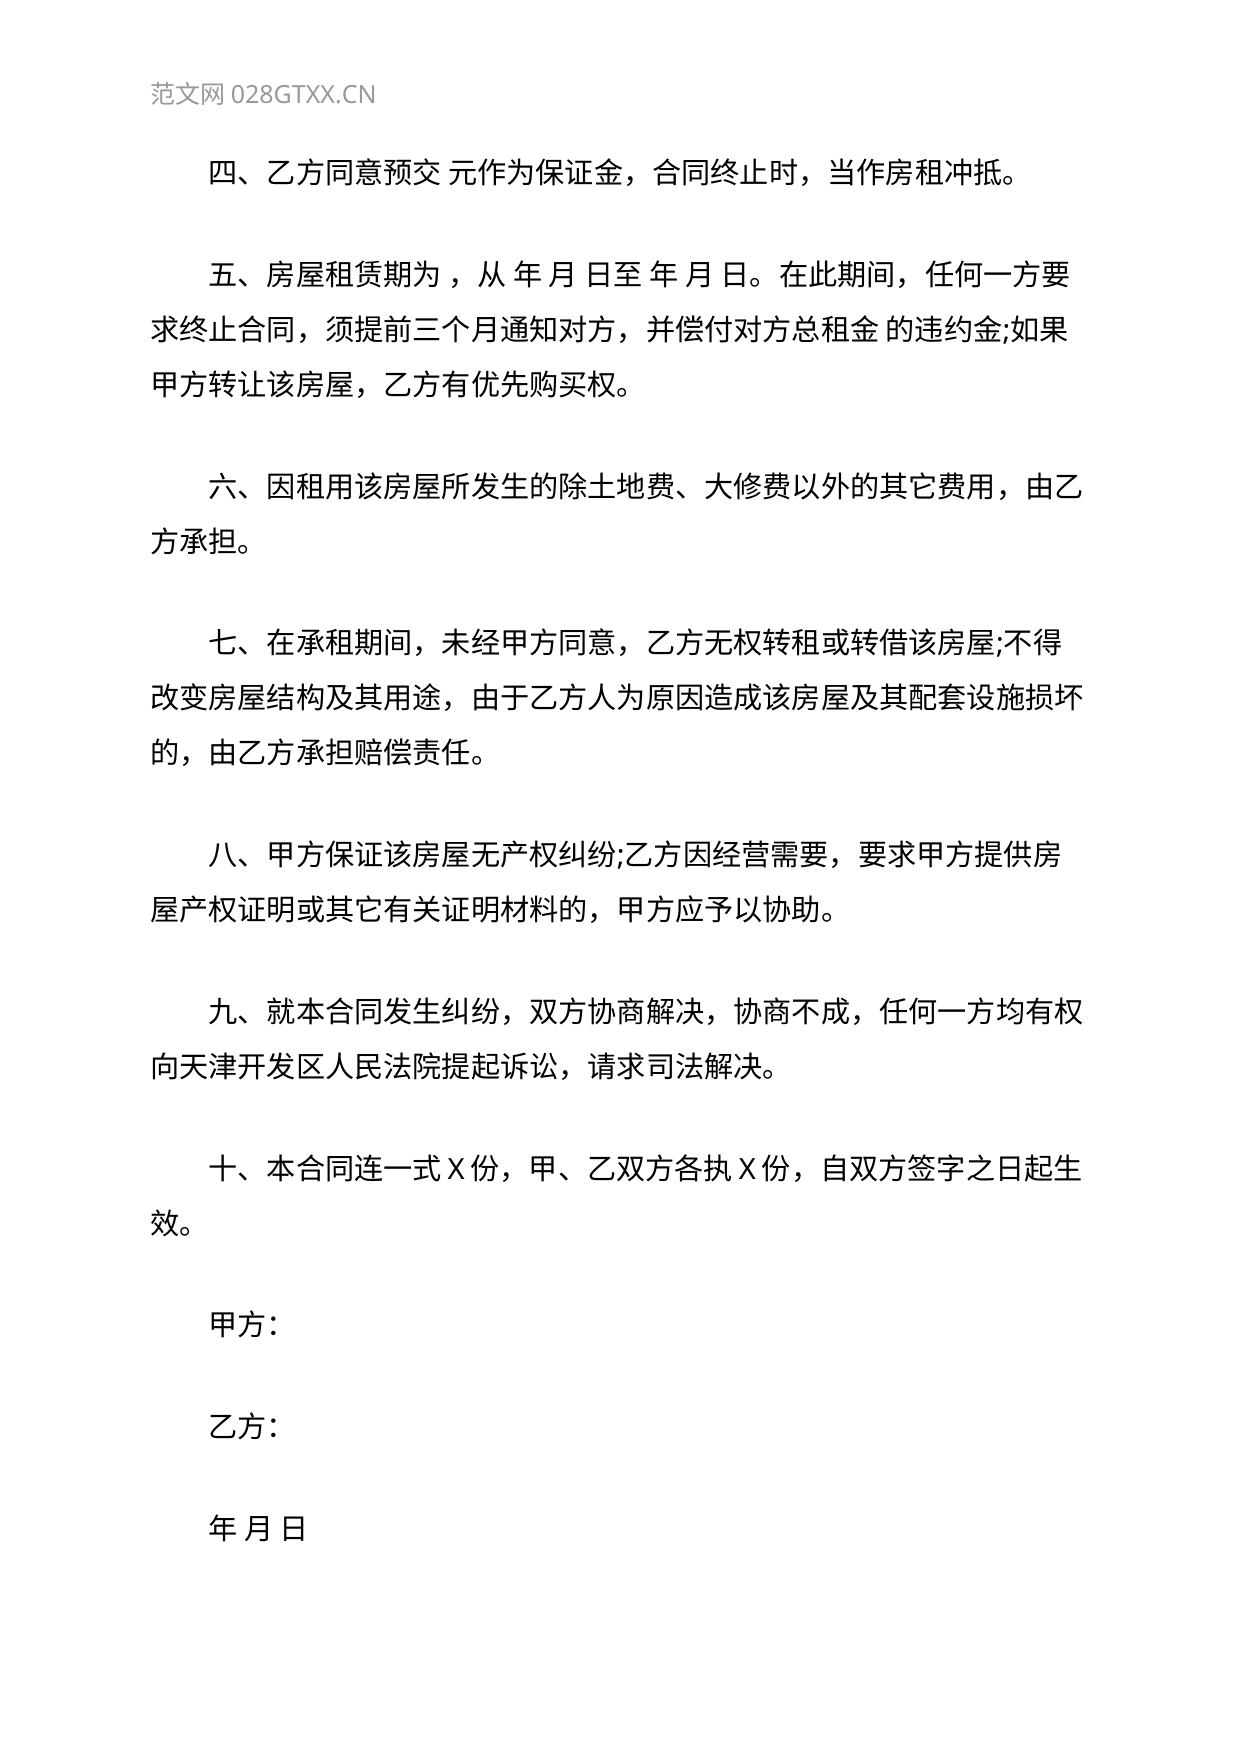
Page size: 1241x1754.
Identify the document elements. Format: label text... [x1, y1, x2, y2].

text 年 月 日 [150, 1506, 1090, 1548]
text 七、在承租期间，未经甲方同意，乙方无权转租或转借该房屋;不得改变房屋结构及其用途，由于乙方人为原因造成该房屋及其配套设施损坏的，由乙方承担赔偿责任。 [150, 620, 1090, 772]
text 八、甲方保证该房屋无产权纠纷;乙方因经营需要，要求甲方提供房屋产权证明或其它有关证明材料的，甲方应予以协助。 [150, 832, 1090, 929]
text 九、就本合同发生纠纷，双方协商解决，协商不成，任何一方均有权向天津开发区人民法院提起诉讼，请求司法解决。 [150, 988, 1090, 1086]
text 五、房屋租赁期为 ，从 年 月 日至 年 月 日。在此期间，任何一方要求终止合同，须提前三个月通知对方，并偿付对方总租金 的违约金;如果甲方转让该房屋，乙方有优先购买权。 [150, 252, 1090, 404]
text 乙方： [150, 1404, 1090, 1446]
text 十、本合同连一式X份，甲、乙双方各执X份，自双方签字之日起生效。 [150, 1145, 1090, 1242]
text 六、因租用该房屋所发生的除土地费、大修费以外的其它费用，由乙方承担。 [150, 463, 1090, 561]
text 甲方： [150, 1302, 1090, 1344]
text 四、乙方同意预交 元作为保证金，合同终止时，当作房租冲抵。 [150, 150, 1090, 192]
